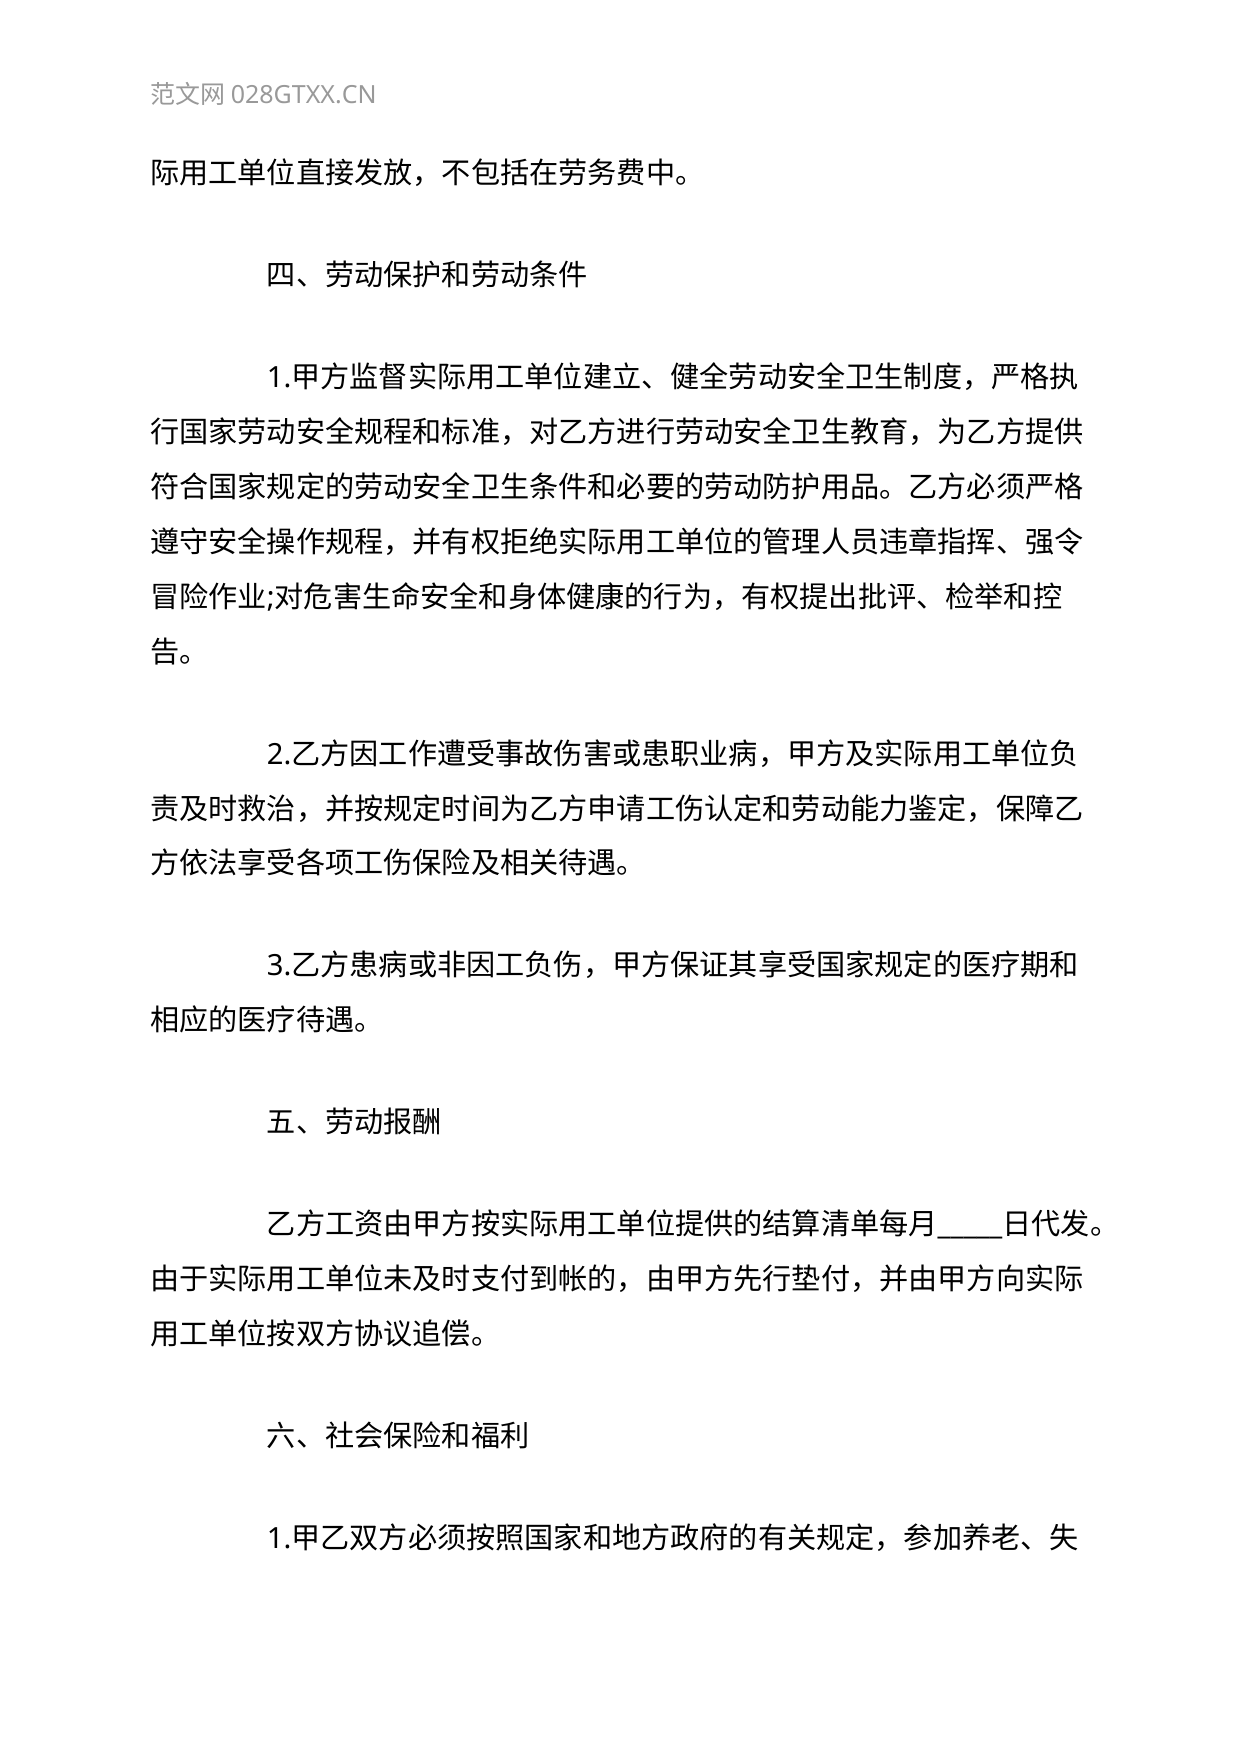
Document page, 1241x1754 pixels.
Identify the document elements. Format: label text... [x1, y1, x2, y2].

text 五、劳动报酬 [150, 1099, 1090, 1141]
text 1.甲方监督实际用工单位建立、健全劳动安全卫生制度，严格执行国家劳动安全规程和标准，对乙方进行劳动安全卫生教育，为乙方提供符合国家规定的劳动安全卫生条件和必要的劳动防护用品。乙方必须严格遵守安全操作规程，并有权拒绝实际用工单位的管理人员违章指挥、强令冒险作业;对危害生命安全和身体健康的行为，有权提出批评、检举和控告。 [150, 354, 1090, 671]
text 2.乙方因工作遭受事故伤害或患职业病，甲方及实际用工单位负责及时救治，并按规定时间为乙方申请工伤认定和劳动能力鉴定，保障乙方依法享受各项工伤保险及相关待遇。 [150, 730, 1090, 882]
text 四、劳动保护和劳动条件 [150, 252, 1090, 294]
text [150, 1514, 1090, 1557]
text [150, 150, 1090, 192]
text 六、社会保险和福利 [150, 1412, 1090, 1455]
text 3.乙方患病或非因工负伤，甲方保证其享受国家规定的医疗期和相应的医疗待遇。 [150, 942, 1090, 1039]
text 乙方工资由甲方按实际用工单位提供的结算清单每月_____日代发。由于实际用工单位未及时支付到帐的，由甲方先行垫付，并由甲方向实际用工单位按双方协议追偿。 [150, 1201, 1090, 1353]
